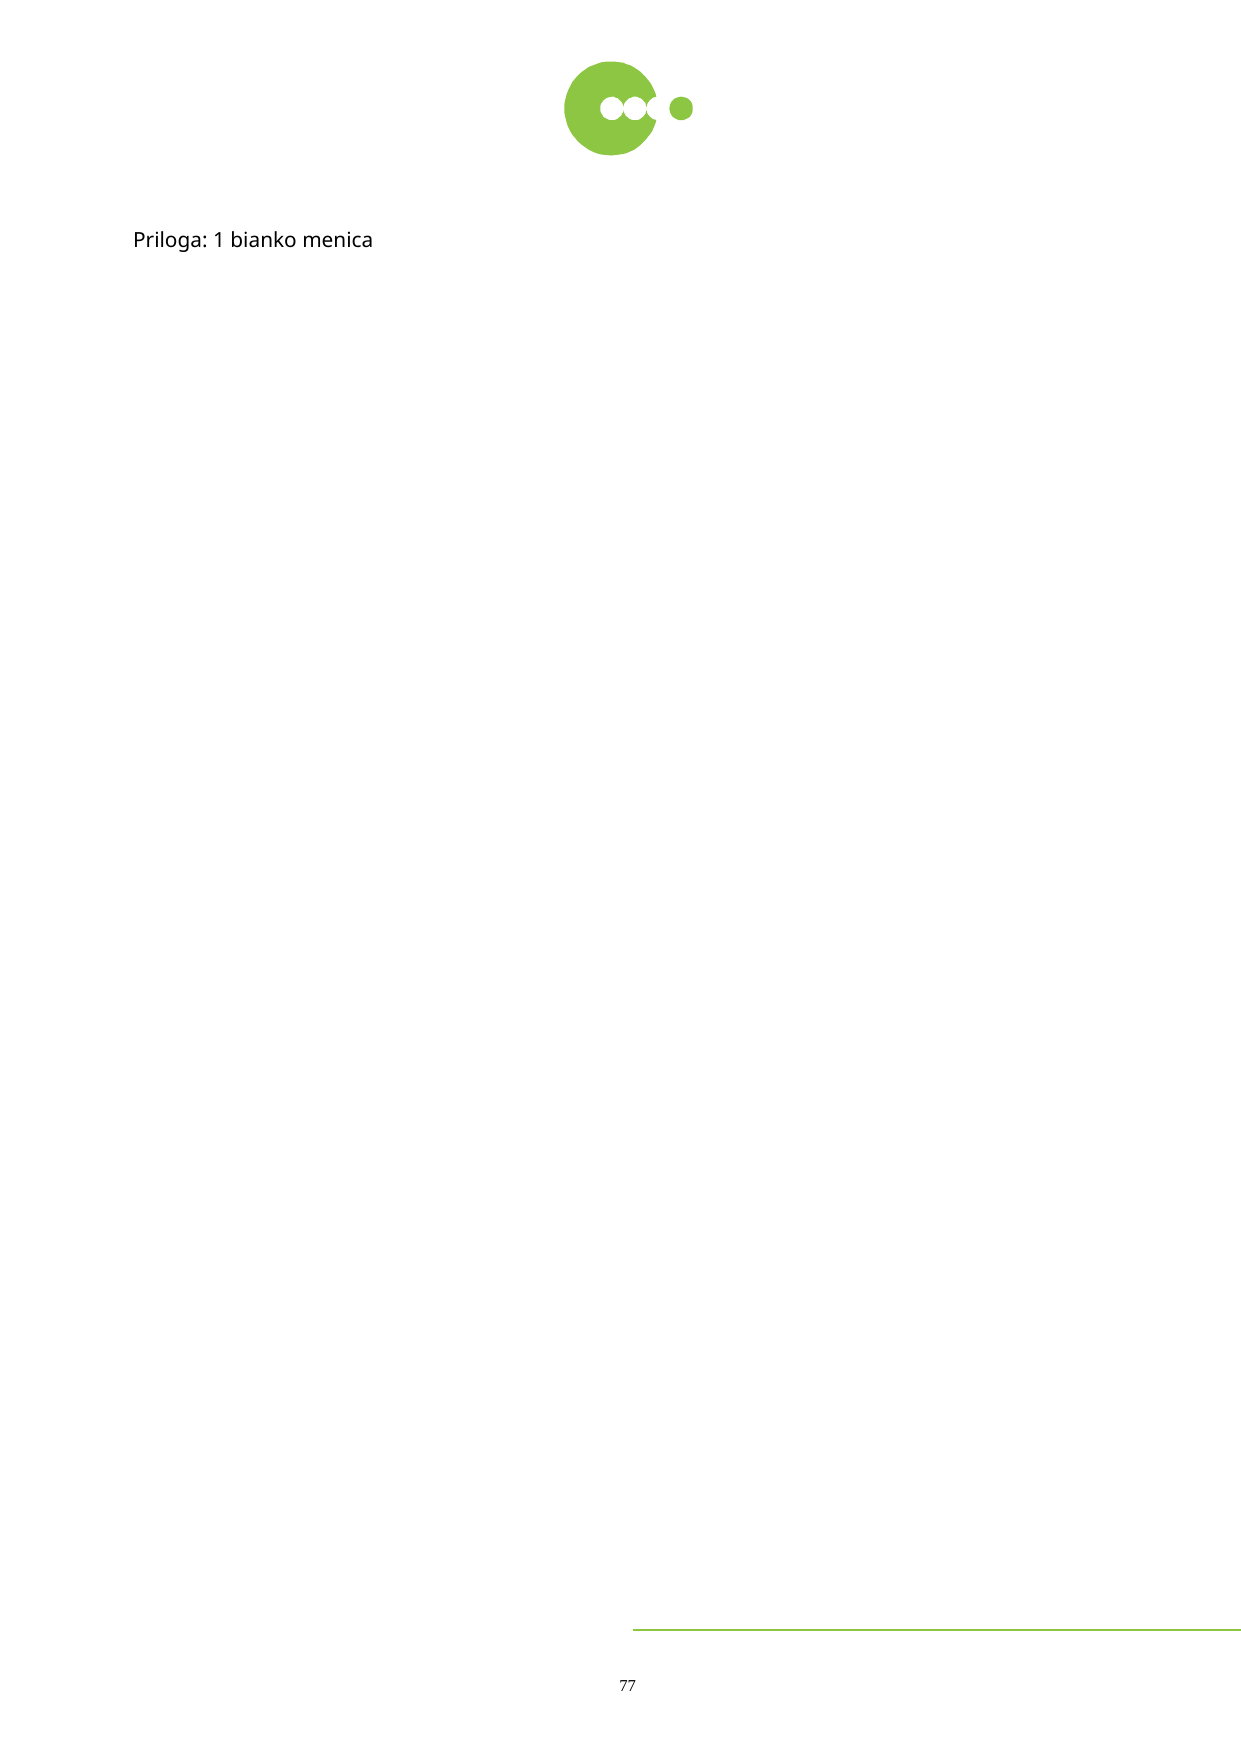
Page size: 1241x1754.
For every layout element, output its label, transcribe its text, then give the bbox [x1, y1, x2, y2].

text Priloga: 1 bianko menica [133, 225, 1122, 253]
